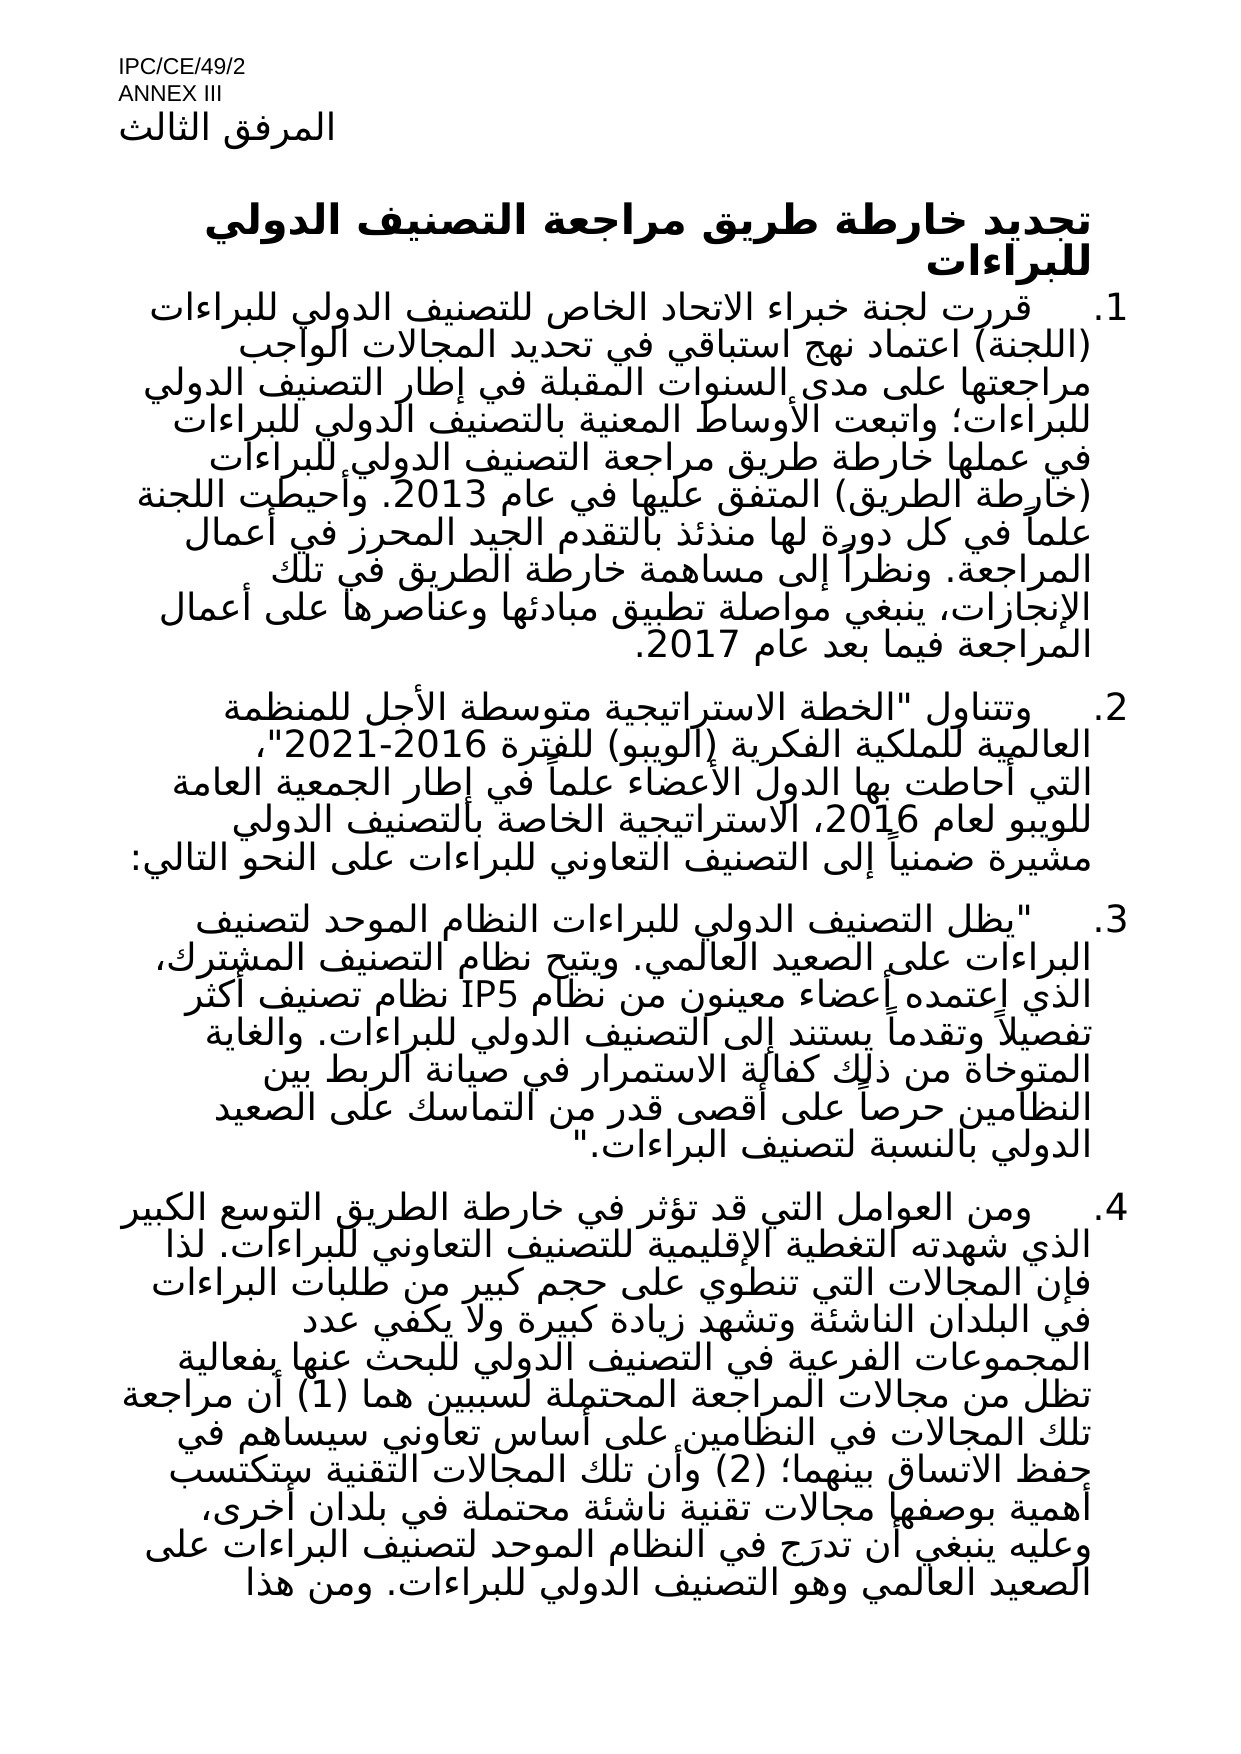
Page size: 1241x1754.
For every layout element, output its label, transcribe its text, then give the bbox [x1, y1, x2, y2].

text قررت لجنة خبراء الاتحاد الخاص للتصنيف الدولي للبراءات (اللجنة) اعتماد نهج استباقي في تحديد المجالات الواجب مراجعتها على مدى السنوات المقبلة في إطار التصنيف الدولي للبراءات؛ واتبعت الأوساط المعنية بالتصنيف الدولي للبراءات في عملها خارطة طريق مراجعة التصنيف الدولي للبراءات (خارطة الطريق) المتفق عليها في عام 2013. وأحيطت اللجنة علماً في كل دورة لها منذئذ بالتقدم الجيد المحرز في أعمال المراجعة. ونظراً إلى مساهمة خارطة الطريق في تلك الإنجازات، ينبغي مواصلة تطبيق مبادئها وعناصرها على أعمال المراجعة فيما بعد عام 2017. [118, 290, 1092, 665]
text "يظل التصنيف الدولي للبراءات النظام الموحد لتصنيف البراءات على الصعيد العالمي. ويتيح نظام التصنيف المشترك، الذي اعتمده أعضاء معينون من نظام ‎IP5‏ نظام تصنيف أكثر تفصيلاً وتقدماً يستند إلى التصنيف الدولي للبراءات. والغاية المتوخاة من ذلك كفالة الاستمرار في صيانة الربط بين النظامين حرصاً على أقصى قدر من التماسك على الصعيد الدولي بالنسبة لتصنيف البراءات." [118, 903, 1092, 1165]
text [118, 1190, 1092, 1603]
subtitle تجديد خارطة طريق مراجعة التصنيف الدولي للبراءات [118, 201, 1092, 284]
text وتتناول "الخطة الاستراتيجية متوسطة الأجل للمنظمة العالمية للملكية الفكرية (الويبو) للفترة 2016-2021"، التي أحاطت بها الدول الأعضاء علماً في إطار الجمعية العامة للويبو لعام 2016، الاستراتيجية الخاصة بالتصنيف الدولي مشيرة ضمنياً إلى التصنيف التعاوني للبراءات على النحو التالي: [118, 690, 1092, 878]
